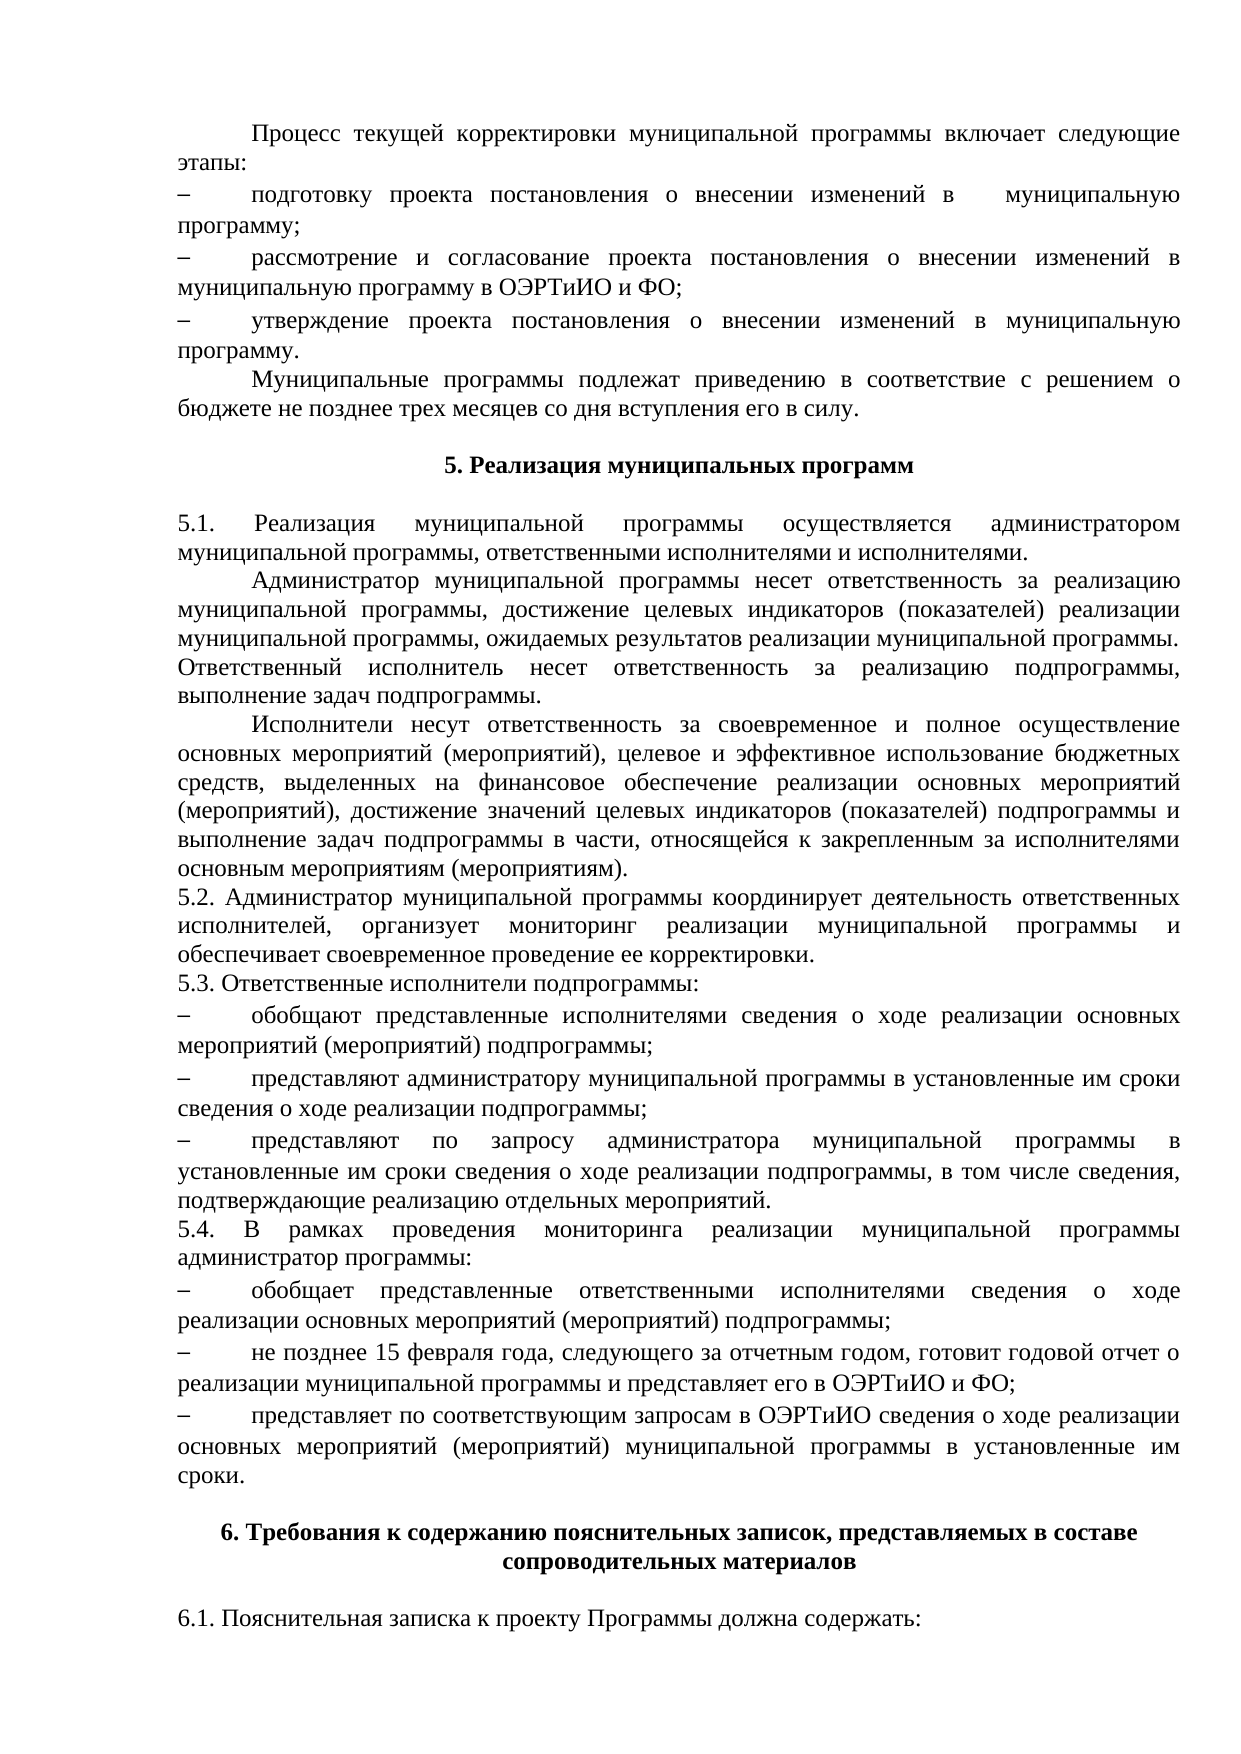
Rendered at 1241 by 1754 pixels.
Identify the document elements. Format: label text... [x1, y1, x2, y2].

list представляют по запросу администратора муниципальной программы в установленные им сроки сведения о ходе реализации подпрограммы, в том числе сведения, подтверждающие реализацию отдельных мероприятий. [177, 1122, 1181, 1214]
text 5.4. В рамках проведения мониторинга реализации муниципальной программы администратор программы: [177, 1214, 1181, 1271]
text Ответственный исполнитель несет ответственность за реализацию подпрограммы, выполнение задач подпрограммы. [177, 652, 1181, 709]
list не позднее 15 февраля года, следующего за отчетным годом, готовит годовой отчет о реализации муниципальной программы и представляет его в ОЭРТиИО и ФО; [177, 1334, 1181, 1397]
list подготовку проекта постановления о внесении изменений в муниципальную программу; [177, 176, 1181, 238]
text 5.2. Администратор муниципальной программы координирует деятельность ответственных исполнителей, организует мониторинг реализации муниципальной программы и обеспечивает своевременное проведение ее корректировки. [177, 882, 1181, 968]
text 5.3. Ответственные исполнители подпрограммы: [177, 968, 1181, 997]
text 6.1. Пояснительная записка к проекту Программы должна содержать: [177, 1603, 1181, 1632]
list обобщают представленные исполнителями сведения о ходе реализации основных мероприятий (мероприятий) подпрограммы; [177, 997, 1181, 1059]
list представляет по соответствующим запросам в ОЭРТиИО сведения о ходе реализации основных мероприятий (мероприятий) муниципальной программы в установленные им сроки. [177, 1397, 1181, 1488]
text 5.1. Реализация муниципальной программы осуществляется администратором муниципальной программы, ответственными исполнителями и исполнителями. [177, 508, 1181, 565]
list представляют администратору муниципальной программы в установленные им сроки сведения о ходе реализации подпрограммы; [177, 1059, 1181, 1122]
list обобщает представленные ответственными исполнителями сведения о ходе реализации основных мероприятий (мероприятий) подпрограммы; [177, 1271, 1181, 1334]
list рассмотрение и согласование проекта постановления о внесении изменений в муниципальную программу в ОЭРТиИО и ФО; [177, 238, 1181, 301]
text Исполнители несут ответственность за своевременное и полное осуществление основных мероприятий (мероприятий), целевое и эффективное использование бюджетных средств, выделенных на финансовое обеспечение реализации основных мероприятий (мероприятий), достижение значений целевых индикаторов (показателей) подпрограммы и выполнение задач подпрограммы в части, относящейся к закрепленным за исполнителями основным мероприятиям (мероприятиям). [177, 709, 1181, 882]
text Муниципальные программы подлежат приведению в соответствие с решением о бюджете не позднее трех месяцев со дня вступления его в силу. [177, 364, 1181, 422]
list утверждение проекта постановления о внесении изменений в муниципальную программу. [177, 301, 1181, 364]
text 6. Требования к содержанию пояснительных записок, представляемых в составе сопроводительных материалов [177, 1517, 1181, 1575]
text Администратор муниципальной программы несет ответственность за реализацию муниципальной программы, достижение целевых индикаторов (показателей) реализации муниципальной программы, ожидаемых результатов реализации муниципальной программы. [177, 565, 1181, 652]
text 5. Реализация муниципальных программ [177, 450, 1181, 479]
text Процесс текущей корректировки муниципальной программы включает следующие этапы: [177, 118, 1181, 176]
